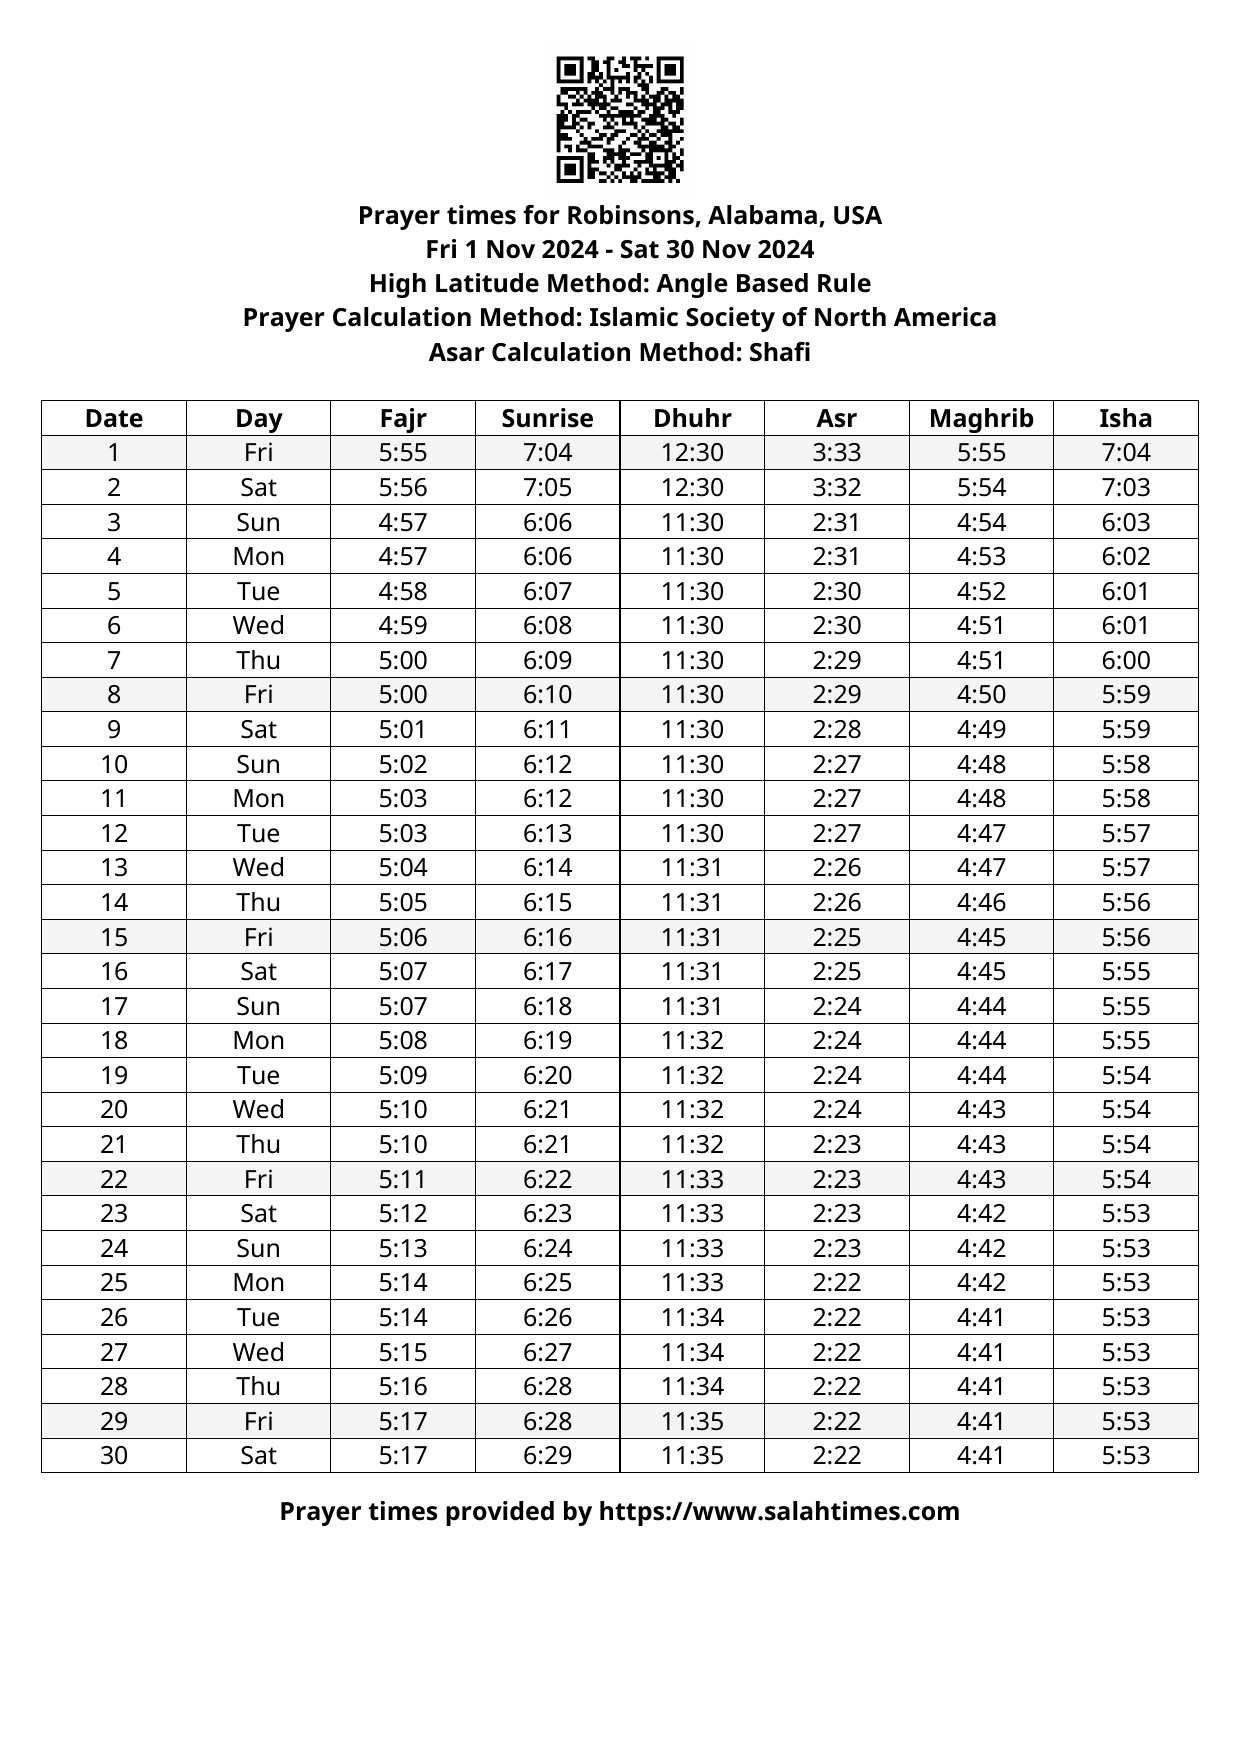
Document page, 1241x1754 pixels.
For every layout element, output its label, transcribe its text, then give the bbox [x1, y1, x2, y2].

table_cell 11:33 [621, 1266, 764, 1299]
table_cell 30 [42, 1439, 186, 1472]
table_cell 2:31 [765, 505, 909, 538]
table_cell 5:53 [1054, 1335, 1198, 1368]
table_cell 5:55 [1054, 1024, 1198, 1057]
table_cell Sat [187, 954, 330, 988]
table_cell 2:22 [765, 1439, 909, 1472]
table_header Day [187, 401, 330, 434]
table_cell 11:30 [621, 643, 764, 677]
table_cell Wed [187, 609, 330, 642]
table_cell 5:56 [1054, 885, 1198, 919]
table_cell 6:01 [1054, 574, 1198, 607]
table_cell 6:10 [476, 678, 619, 711]
table_cell 5:53 [1054, 1196, 1198, 1230]
table_cell 11:32 [621, 1127, 764, 1161]
table_cell Fri [187, 1162, 330, 1195]
table_cell 4:43 [910, 1162, 1053, 1195]
table_cell Mon [187, 539, 330, 573]
table_cell 4:43 [910, 1093, 1053, 1126]
table_cell 11:30 [621, 781, 764, 815]
table_cell 15 [42, 920, 186, 953]
table_cell 6:06 [476, 505, 619, 538]
table_cell 6:28 [476, 1369, 619, 1403]
table_cell 5:57 [1054, 851, 1198, 884]
table_cell 4:51 [910, 643, 1053, 677]
table_cell 5:06 [331, 920, 475, 953]
table_cell 4:47 [910, 851, 1053, 884]
table_cell 2:24 [765, 1093, 909, 1126]
table_cell 19 [42, 1058, 186, 1092]
table_cell 5:14 [331, 1266, 475, 1299]
table_cell 27 [42, 1335, 186, 1368]
text Prayer Calculation Method: Islamic Society of North America [42, 300, 1198, 334]
table_cell 5:10 [331, 1093, 475, 1126]
table_cell 6:20 [476, 1058, 619, 1092]
table_cell 5:12 [331, 1196, 475, 1230]
table_cell 5:03 [331, 781, 475, 815]
table_cell 5:11 [331, 1162, 475, 1195]
table_cell 6:07 [476, 574, 619, 607]
text High Latitude Method: Angle Based Rule [42, 266, 1198, 300]
table_cell Wed [187, 1335, 330, 1368]
text Prayer times for Robinsons, Alabama, USA [42, 198, 1198, 232]
table_cell Mon [187, 1024, 330, 1057]
table_cell 11:30 [621, 609, 764, 642]
table_cell 5:54 [1054, 1058, 1198, 1092]
table_cell 5:53 [1054, 1369, 1198, 1403]
table_cell 25 [42, 1266, 186, 1299]
table_cell 5:07 [331, 954, 475, 988]
table_cell 4:51 [910, 609, 1053, 642]
table_cell 6:02 [1054, 539, 1198, 573]
table_cell 17 [42, 989, 186, 1022]
table_cell 20 [42, 1093, 186, 1126]
table_cell 4:42 [910, 1196, 1053, 1230]
table_cell 4:45 [910, 954, 1053, 988]
table_cell 11:34 [621, 1369, 764, 1403]
table_cell 6:11 [476, 712, 619, 746]
table_cell 11:32 [621, 1093, 764, 1126]
picture [542, 41, 699, 198]
table_cell 5:59 [1054, 712, 1198, 746]
table_cell Thu [187, 1127, 330, 1161]
table_cell 6:19 [476, 1024, 619, 1057]
table_cell 5:53 [1054, 1231, 1198, 1264]
table_cell 7:03 [1054, 470, 1198, 504]
table_cell 4:46 [910, 885, 1053, 919]
table_cell 5:54 [1054, 1162, 1198, 1195]
table_cell 4:41 [910, 1335, 1053, 1368]
table_cell 7:05 [476, 470, 619, 504]
table_cell 5:54 [1054, 1093, 1198, 1126]
table_cell Mon [187, 1266, 330, 1299]
table_cell 2:23 [765, 1127, 909, 1161]
table_cell Tue [187, 1058, 330, 1092]
table_cell 4 [42, 539, 186, 573]
table_cell 29 [42, 1404, 186, 1437]
table_header Asr [765, 401, 909, 434]
table_cell 2 [42, 470, 186, 504]
table_cell 2:30 [765, 574, 909, 607]
table_cell 5:55 [1054, 954, 1198, 988]
table_cell 2:23 [765, 1196, 909, 1230]
table_cell 5:13 [331, 1231, 475, 1264]
table_cell 5:00 [331, 643, 475, 677]
table_cell Sun [187, 1231, 330, 1264]
table_cell 6:16 [476, 920, 619, 953]
table_cell 6:22 [476, 1162, 619, 1195]
table_cell 5:17 [331, 1404, 475, 1437]
table_cell 26 [42, 1300, 186, 1334]
table_cell 6:26 [476, 1300, 619, 1334]
table_cell 5:08 [331, 1024, 475, 1057]
table_cell 6:28 [476, 1404, 619, 1437]
table_cell 3:33 [765, 436, 909, 469]
table_cell 5:53 [1054, 1404, 1198, 1437]
table_cell 4:41 [910, 1439, 1053, 1472]
table_cell 11:35 [621, 1404, 764, 1437]
table_cell 2:30 [765, 609, 909, 642]
table_cell 6:21 [476, 1127, 619, 1161]
table_header Fajr [331, 401, 475, 434]
table_cell 6:15 [476, 885, 619, 919]
table_cell 1 [42, 436, 186, 469]
table_cell 11:30 [621, 712, 764, 746]
table_cell 6:03 [1054, 505, 1198, 538]
table_cell 4:50 [910, 678, 1053, 711]
table_cell 11:31 [621, 989, 764, 1022]
table_cell Thu [187, 1369, 330, 1403]
table_cell 11:32 [621, 1024, 764, 1057]
table_cell 5:02 [331, 747, 475, 780]
table_cell 4:43 [910, 1127, 1053, 1161]
table_cell 2:31 [765, 539, 909, 573]
table_cell 2:26 [765, 851, 909, 884]
table_cell 11:34 [621, 1335, 764, 1368]
table_cell 4:47 [910, 816, 1053, 849]
table_header Dhuhr [621, 401, 764, 434]
table_cell 12:30 [621, 436, 764, 469]
table_cell Tue [187, 1300, 330, 1334]
table_cell Wed [187, 1093, 330, 1126]
table_cell 6:23 [476, 1196, 619, 1230]
table_cell 11:31 [621, 885, 764, 919]
table_cell 6:29 [476, 1439, 619, 1472]
table_cell 4:57 [331, 539, 475, 573]
table_cell 5:56 [1054, 920, 1198, 953]
table_cell 10 [42, 747, 186, 780]
table_cell Thu [187, 885, 330, 919]
table_cell 4:41 [910, 1300, 1053, 1334]
table_cell 2:25 [765, 954, 909, 988]
table_cell 2:22 [765, 1369, 909, 1403]
table_cell 11:33 [621, 1196, 764, 1230]
table_cell 2:26 [765, 885, 909, 919]
table_cell 2:22 [765, 1404, 909, 1437]
table_cell 2:22 [765, 1266, 909, 1299]
table_cell 4:48 [910, 747, 1053, 780]
table_cell 11:31 [621, 954, 764, 988]
table_cell 5:54 [1054, 1127, 1198, 1161]
table_cell 6:00 [1054, 643, 1198, 677]
table_cell 5:01 [331, 712, 475, 746]
table_cell Tue [187, 816, 330, 849]
table_cell 6:12 [476, 781, 619, 815]
table_cell 4:59 [331, 609, 475, 642]
table_cell 5:55 [331, 436, 475, 469]
table_cell Fri [187, 678, 330, 711]
table_cell 6:12 [476, 747, 619, 780]
table_cell 5:07 [331, 989, 475, 1022]
table_cell 6:14 [476, 851, 619, 884]
table_cell 4:42 [910, 1231, 1053, 1264]
table_cell 5:05 [331, 885, 475, 919]
table_cell 6:08 [476, 609, 619, 642]
table_cell 5:58 [1054, 781, 1198, 815]
table_cell Sat [187, 712, 330, 746]
table_cell Sun [187, 505, 330, 538]
table_cell Sun [187, 989, 330, 1022]
table_cell 11:34 [621, 1300, 764, 1334]
table_cell 13 [42, 851, 186, 884]
table_cell 4:44 [910, 1058, 1053, 1092]
table_cell 3:32 [765, 470, 909, 504]
table_cell 4:44 [910, 989, 1053, 1022]
table_cell 22 [42, 1162, 186, 1195]
table_cell 5:53 [1054, 1266, 1198, 1299]
table_cell 5:04 [331, 851, 475, 884]
table_cell 6:24 [476, 1231, 619, 1264]
table_cell 2:25 [765, 920, 909, 953]
table_cell 4:54 [910, 505, 1053, 538]
table_cell 2:24 [765, 1058, 909, 1092]
table_cell 4:44 [910, 1024, 1053, 1057]
table_cell 11:30 [621, 505, 764, 538]
table_cell 11:32 [621, 1058, 764, 1092]
table_cell 5:09 [331, 1058, 475, 1092]
table_cell 16 [42, 954, 186, 988]
table_cell 14 [42, 885, 186, 919]
table_cell 5:10 [331, 1127, 475, 1161]
table_cell 2:27 [765, 747, 909, 780]
table_cell 24 [42, 1231, 186, 1264]
table_cell 2:29 [765, 678, 909, 711]
table_cell 2:28 [765, 712, 909, 746]
table_cell 2:27 [765, 816, 909, 849]
table_cell 2:23 [765, 1162, 909, 1195]
table_cell 5:00 [331, 678, 475, 711]
table_cell 2:22 [765, 1300, 909, 1334]
table_cell 2:24 [765, 1024, 909, 1057]
table_cell 4:48 [910, 781, 1053, 815]
table_cell 5:16 [331, 1369, 475, 1403]
text Prayer times provided by https://www.salahtimes.com [42, 1494, 1198, 1528]
table_cell 6:13 [476, 816, 619, 849]
table_cell 5:56 [331, 470, 475, 504]
table_cell 6:21 [476, 1093, 619, 1126]
table_header Isha [1054, 401, 1198, 434]
table_cell 2:23 [765, 1231, 909, 1264]
table_cell Sat [187, 470, 330, 504]
table_cell 23 [42, 1196, 186, 1230]
table_cell 11:30 [621, 747, 764, 780]
table_cell 5:55 [910, 436, 1053, 469]
table_cell 6:25 [476, 1266, 619, 1299]
table_cell 11:33 [621, 1162, 764, 1195]
table_cell 11:30 [621, 816, 764, 849]
table_cell 11:31 [621, 851, 764, 884]
table_cell 4:41 [910, 1369, 1053, 1403]
table_cell Fri [187, 920, 330, 953]
table_cell Sat [187, 1196, 330, 1230]
table_cell 5:17 [331, 1439, 475, 1472]
table_cell Thu [187, 643, 330, 677]
table_cell 2:29 [765, 643, 909, 677]
table_cell 11:30 [621, 574, 764, 607]
table_cell 11:33 [621, 1231, 764, 1264]
table_cell 11:30 [621, 678, 764, 711]
table_cell 9 [42, 712, 186, 746]
table_cell Fri [187, 436, 330, 469]
table_cell 5 [42, 574, 186, 607]
table_cell 12 [42, 816, 186, 849]
table_cell 8 [42, 678, 186, 711]
table_cell 5:54 [910, 470, 1053, 504]
table_cell 5:59 [1054, 678, 1198, 711]
table_cell 2:27 [765, 781, 909, 815]
table_cell Sun [187, 747, 330, 780]
table_cell 18 [42, 1024, 186, 1057]
table_cell 5:53 [1054, 1300, 1198, 1334]
table_cell 7:04 [1054, 436, 1198, 469]
table_cell 11:31 [621, 920, 764, 953]
table_cell 12:30 [621, 470, 764, 504]
table_cell 6:09 [476, 643, 619, 677]
table_cell 6:06 [476, 539, 619, 573]
table_cell 11 [42, 781, 186, 815]
table_cell 7:04 [476, 436, 619, 469]
table_cell 5:55 [1054, 989, 1198, 1022]
text Asar Calculation Method: Shafi [42, 334, 1198, 368]
table_cell 4:52 [910, 574, 1053, 607]
table_cell 7 [42, 643, 186, 677]
table_cell 28 [42, 1369, 186, 1403]
table_cell 4:49 [910, 712, 1053, 746]
table_cell 2:22 [765, 1335, 909, 1368]
table_cell 11:35 [621, 1439, 764, 1472]
table_cell 6:01 [1054, 609, 1198, 642]
text Fri 1 Nov 2024 - Sat 30 Nov 2024 [42, 232, 1198, 266]
table_cell 6:18 [476, 989, 619, 1022]
table_cell 5:03 [331, 816, 475, 849]
table_cell Sat [187, 1439, 330, 1472]
table_cell 2:24 [765, 989, 909, 1022]
table_cell 5:15 [331, 1335, 475, 1368]
table_cell 4:42 [910, 1266, 1053, 1299]
table_cell 6 [42, 609, 186, 642]
table_cell 5:57 [1054, 816, 1198, 849]
table_cell 11:30 [621, 539, 764, 573]
table_cell Wed [187, 851, 330, 884]
table_cell Fri [187, 1404, 330, 1437]
table_cell 4:57 [331, 505, 475, 538]
table_cell 6:27 [476, 1335, 619, 1368]
table_cell 3 [42, 505, 186, 538]
table_cell Tue [187, 574, 330, 607]
table_cell 4:53 [910, 539, 1053, 573]
table_header Date [42, 401, 186, 434]
table_cell 4:45 [910, 920, 1053, 953]
table_cell Mon [187, 781, 330, 815]
table_header Maghrib [910, 401, 1053, 434]
table_cell 5:14 [331, 1300, 475, 1334]
table_cell 6:17 [476, 954, 619, 988]
table_cell 21 [42, 1127, 186, 1161]
table_cell 5:58 [1054, 747, 1198, 780]
table_cell 5:53 [1054, 1439, 1198, 1472]
table_header Sunrise [476, 401, 619, 434]
table_cell 4:41 [910, 1404, 1053, 1437]
table_cell 4:58 [331, 574, 475, 607]
